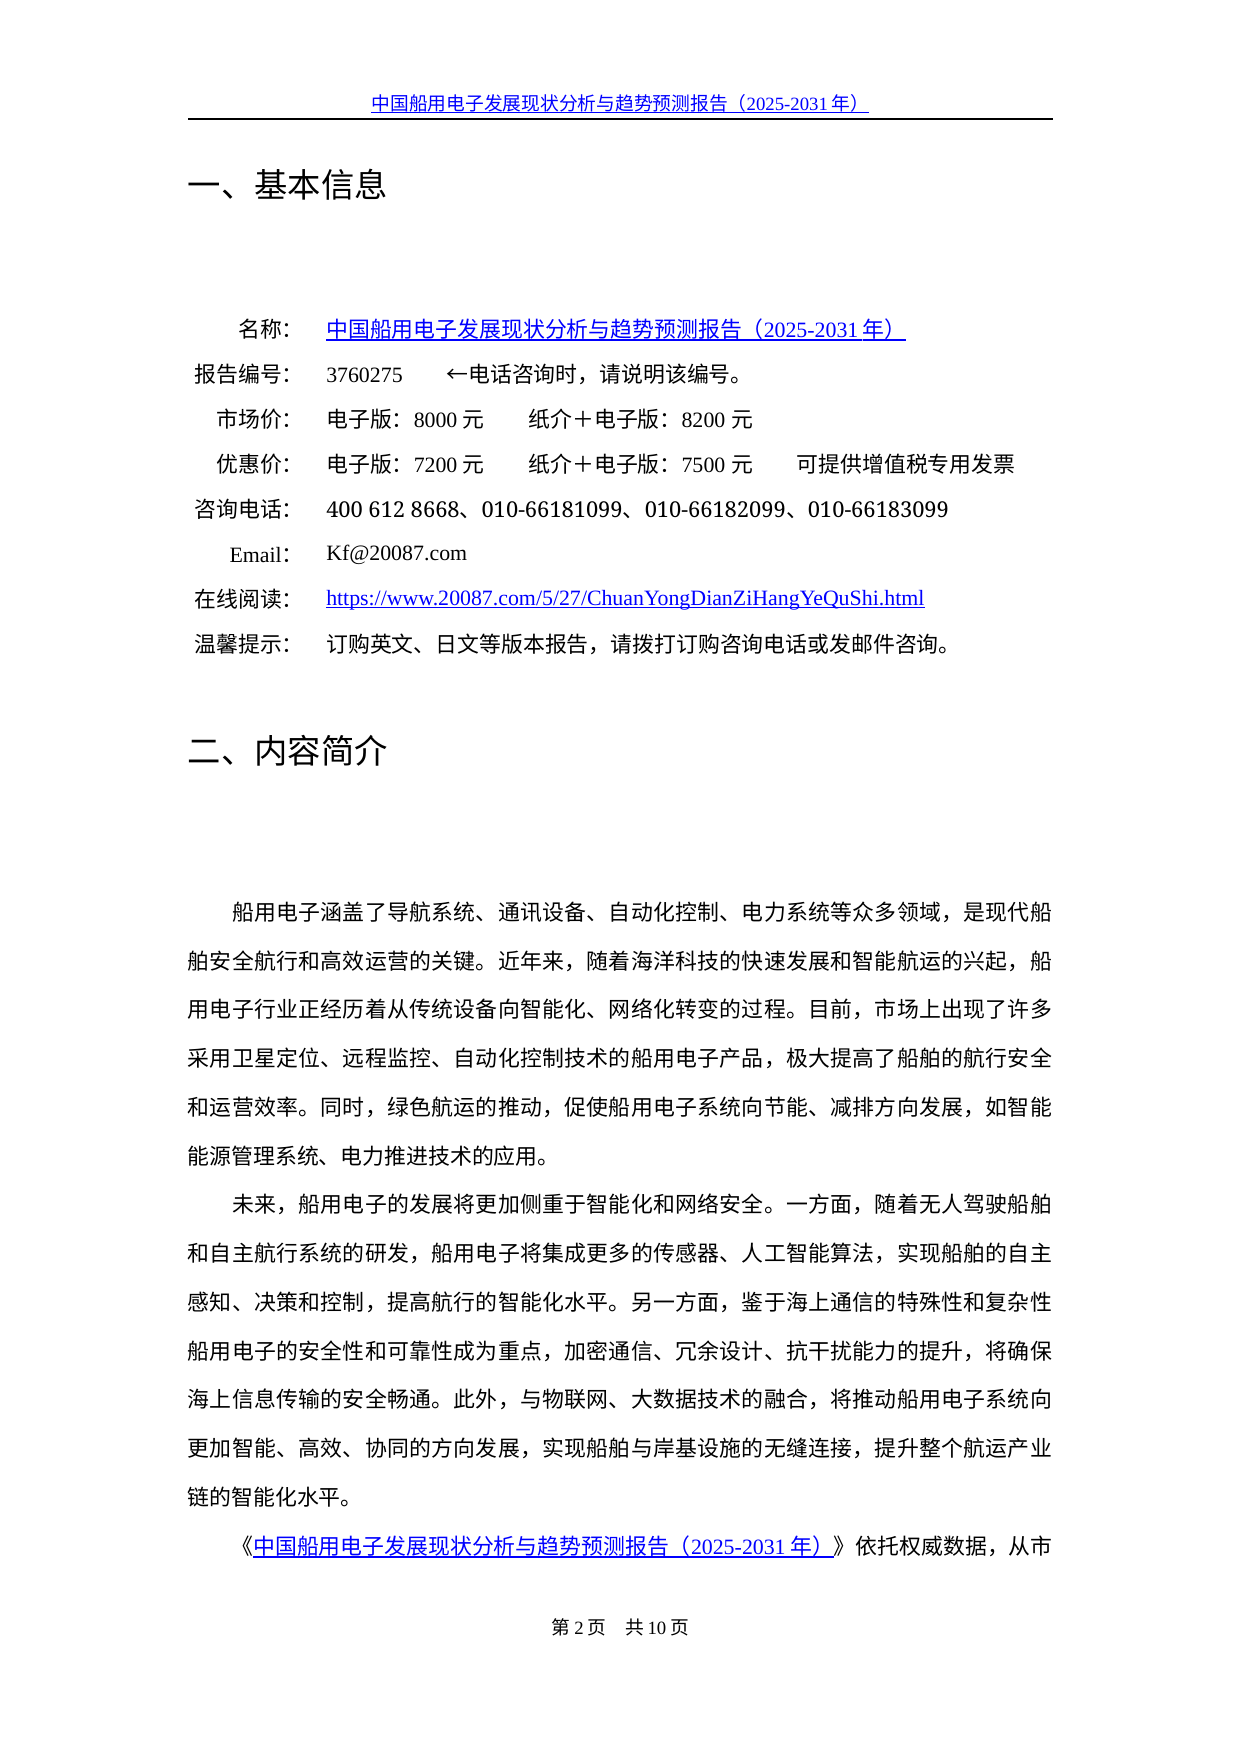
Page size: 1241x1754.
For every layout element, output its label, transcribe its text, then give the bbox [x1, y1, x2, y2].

title 一、基本信息 [187, 150, 1053, 215]
table_cell 订购英文、日文等版本报告，请拨打订购咨询电话或发邮件咨询。 [315, 627, 1073, 672]
table_cell Email： [167, 537, 315, 582]
title 二、内容简介 [187, 717, 1053, 782]
table_header 名称： [167, 312, 315, 357]
table_cell 市场价： [167, 402, 315, 447]
table_cell 电子版：7200 元 纸介＋电子版：7500 元 可提供增值税专用发票 [315, 447, 1073, 492]
table_header 中国船用电子发展现状分析与趋势预测报告（2025-2031年） [315, 312, 1073, 357]
table_cell 优惠价： [167, 447, 315, 492]
table_cell 温馨提示： [167, 627, 315, 672]
table_cell 报告编号： [167, 357, 315, 402]
table_cell [315, 582, 1073, 627]
table_cell 3760275 ←电话咨询时，请说明该编号。 [315, 357, 1073, 402]
table_cell 400 612 8668、010-66181099、010-66182099、010-66183099 [315, 492, 1073, 537]
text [187, 894, 1053, 1561]
table_cell 咨询电话： [167, 492, 315, 537]
table_cell 在线阅读： [167, 582, 315, 627]
table_cell Kf@20087.com [315, 537, 1073, 582]
table_cell 电子版：8000 元 纸介＋电子版：8200 元 [315, 402, 1073, 447]
